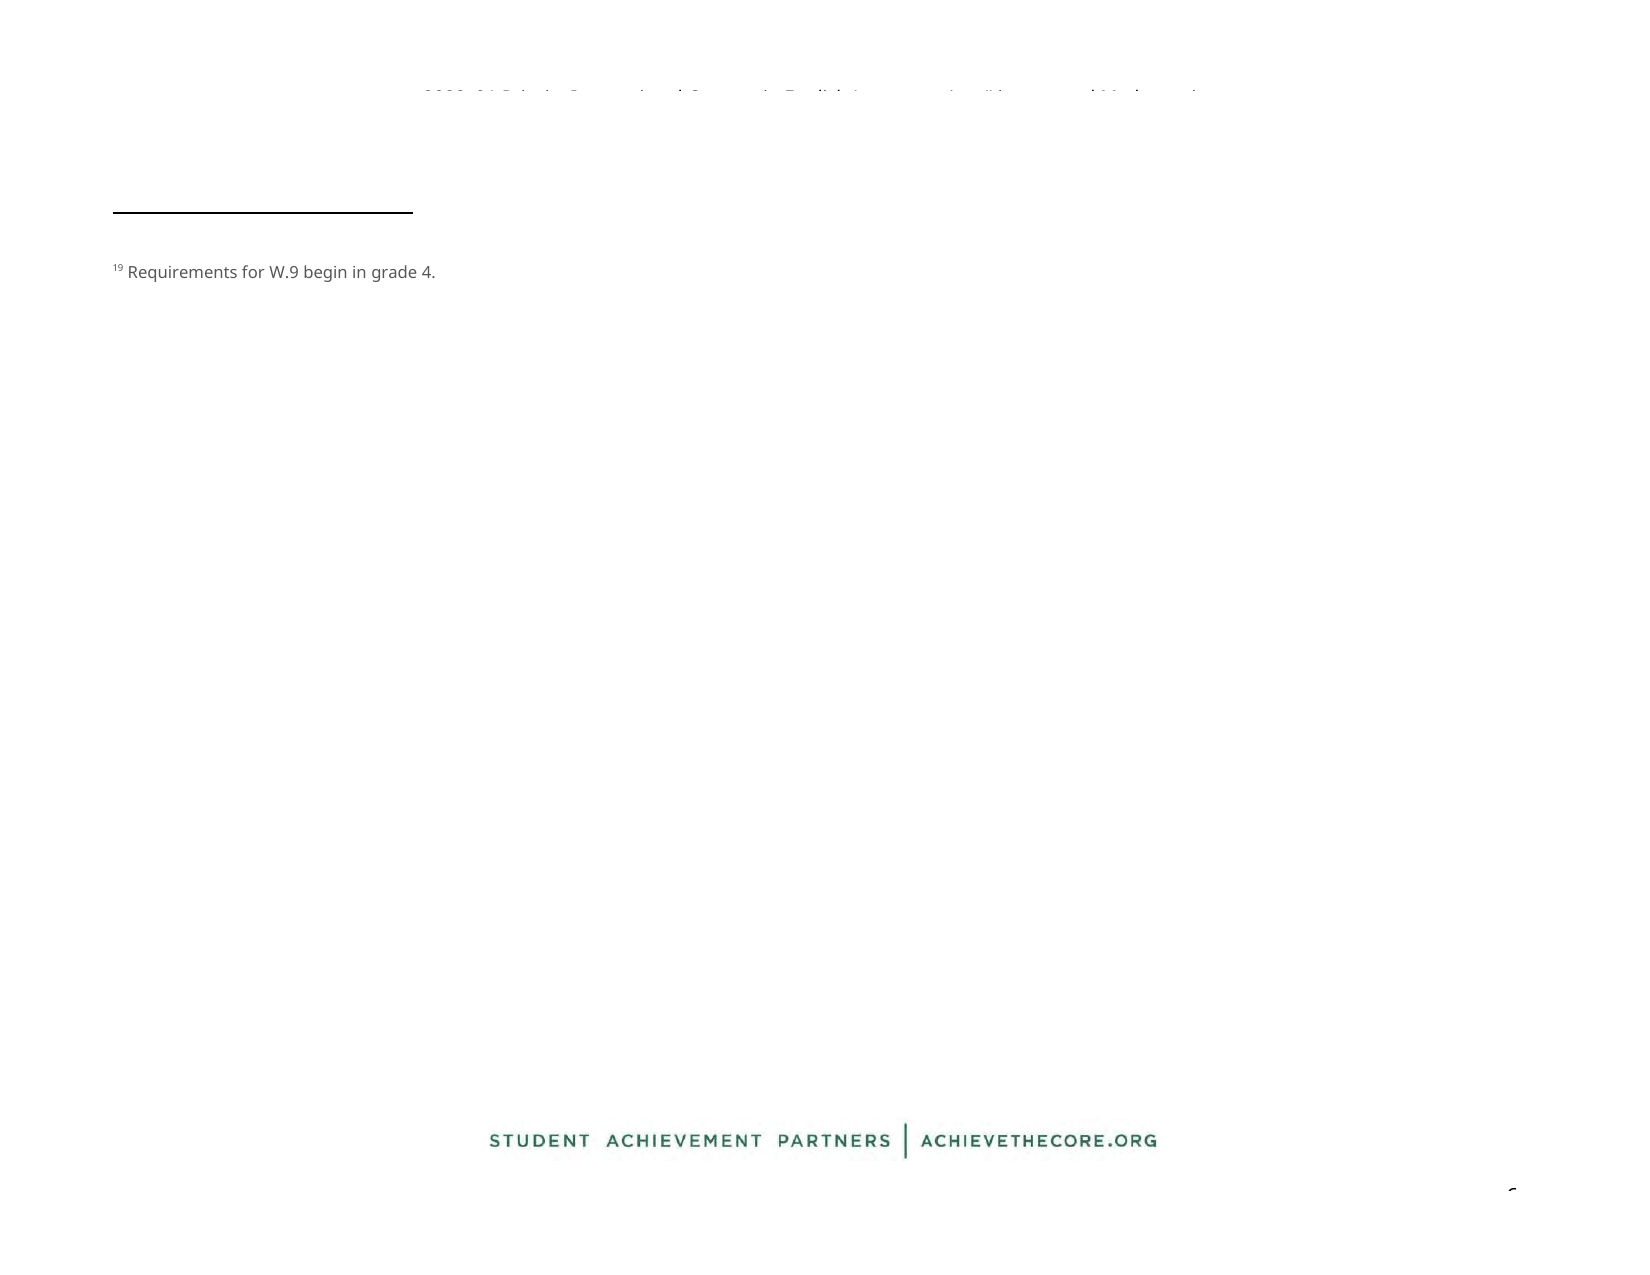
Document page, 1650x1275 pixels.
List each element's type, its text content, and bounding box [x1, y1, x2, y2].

text 19 Requirements for W.9 begin in grade 4. [112, 261, 1650, 284]
picture [488, 1118, 1160, 1161]
